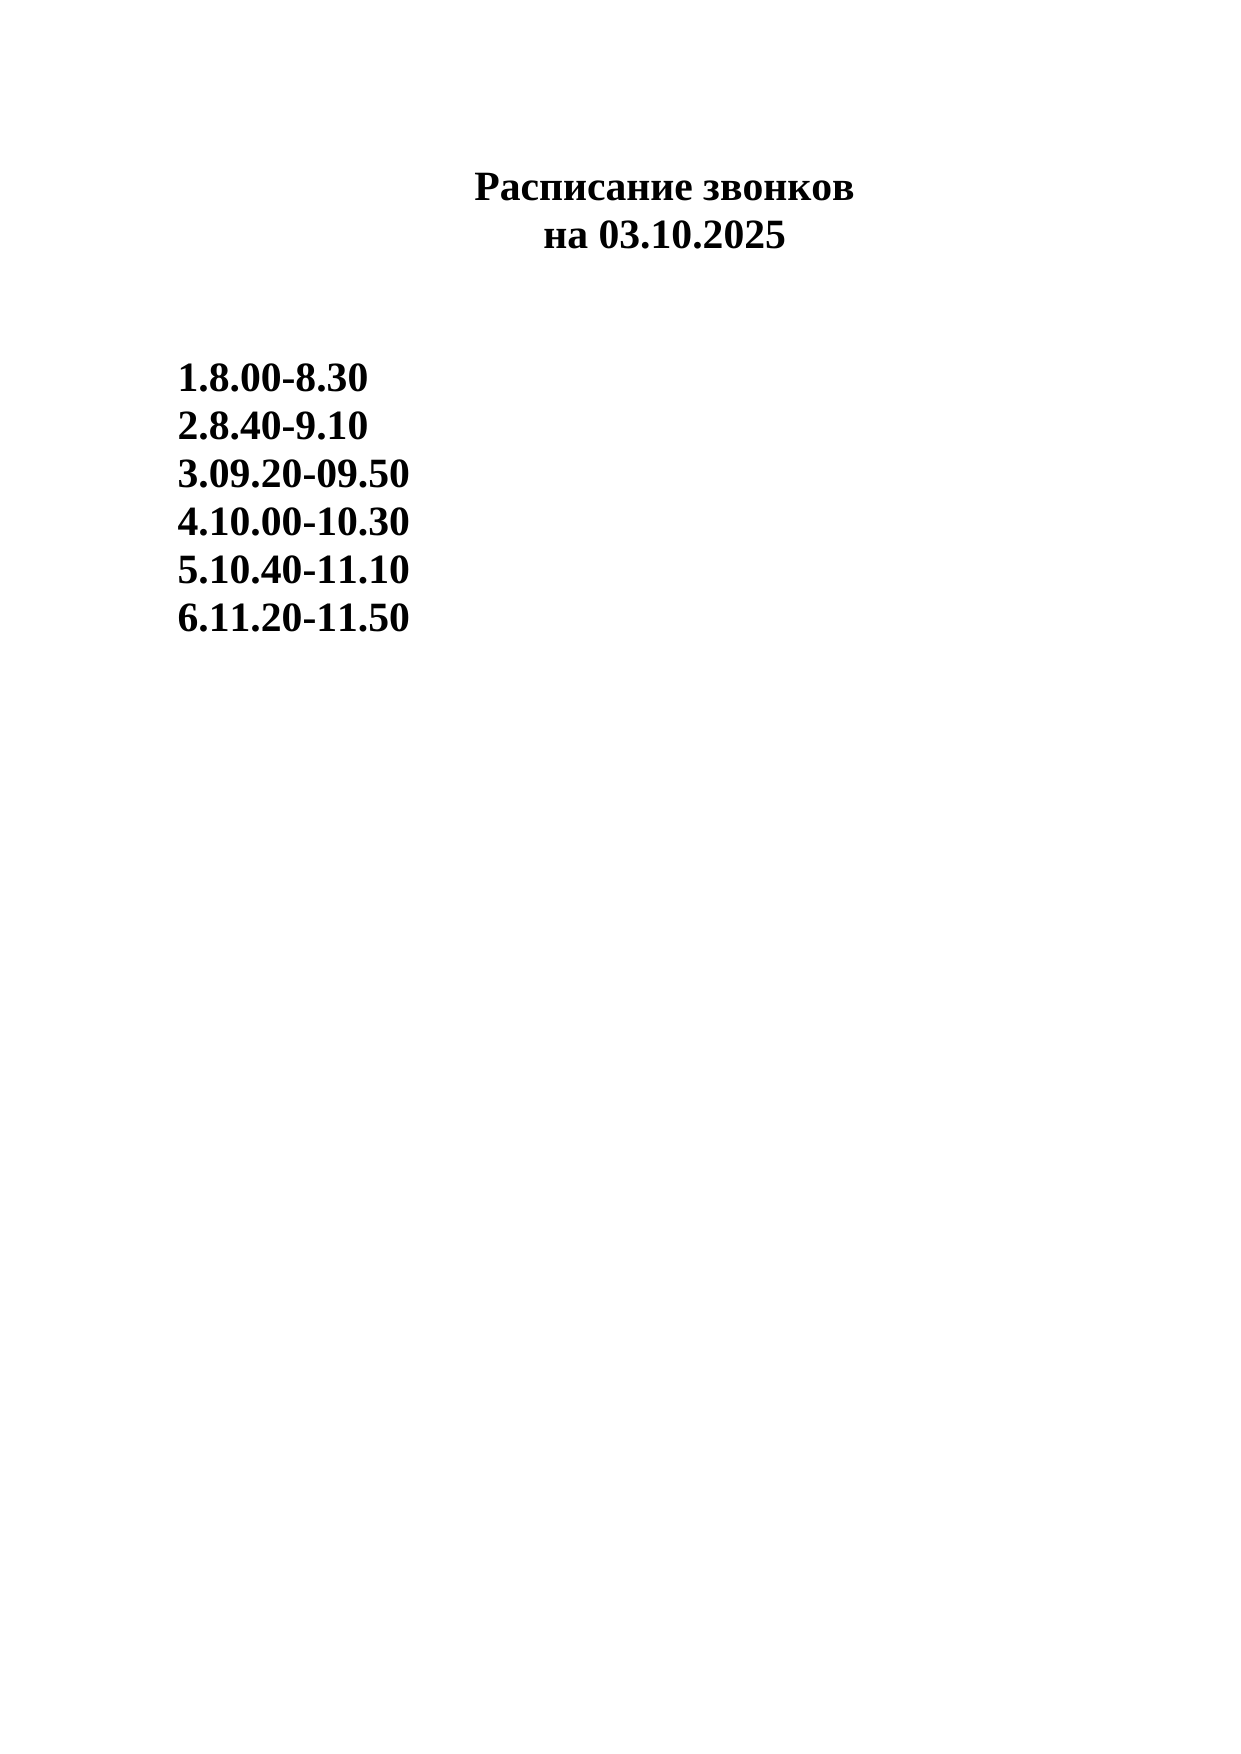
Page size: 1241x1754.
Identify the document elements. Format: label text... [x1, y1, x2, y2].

text 1.8.00-8.30 [177, 353, 1152, 401]
text на 03.10.2025 [177, 209, 1152, 257]
text 3.09.20-09.50 [177, 449, 1152, 497]
text 2.8.40-9.10 [177, 401, 1152, 449]
text 4.10.00-10.30 [177, 497, 1152, 544]
text 6.11.20-11.50 [177, 592, 1152, 640]
text 5.10.40-11.10 [177, 544, 1152, 592]
text Расписание звонков [177, 161, 1152, 209]
